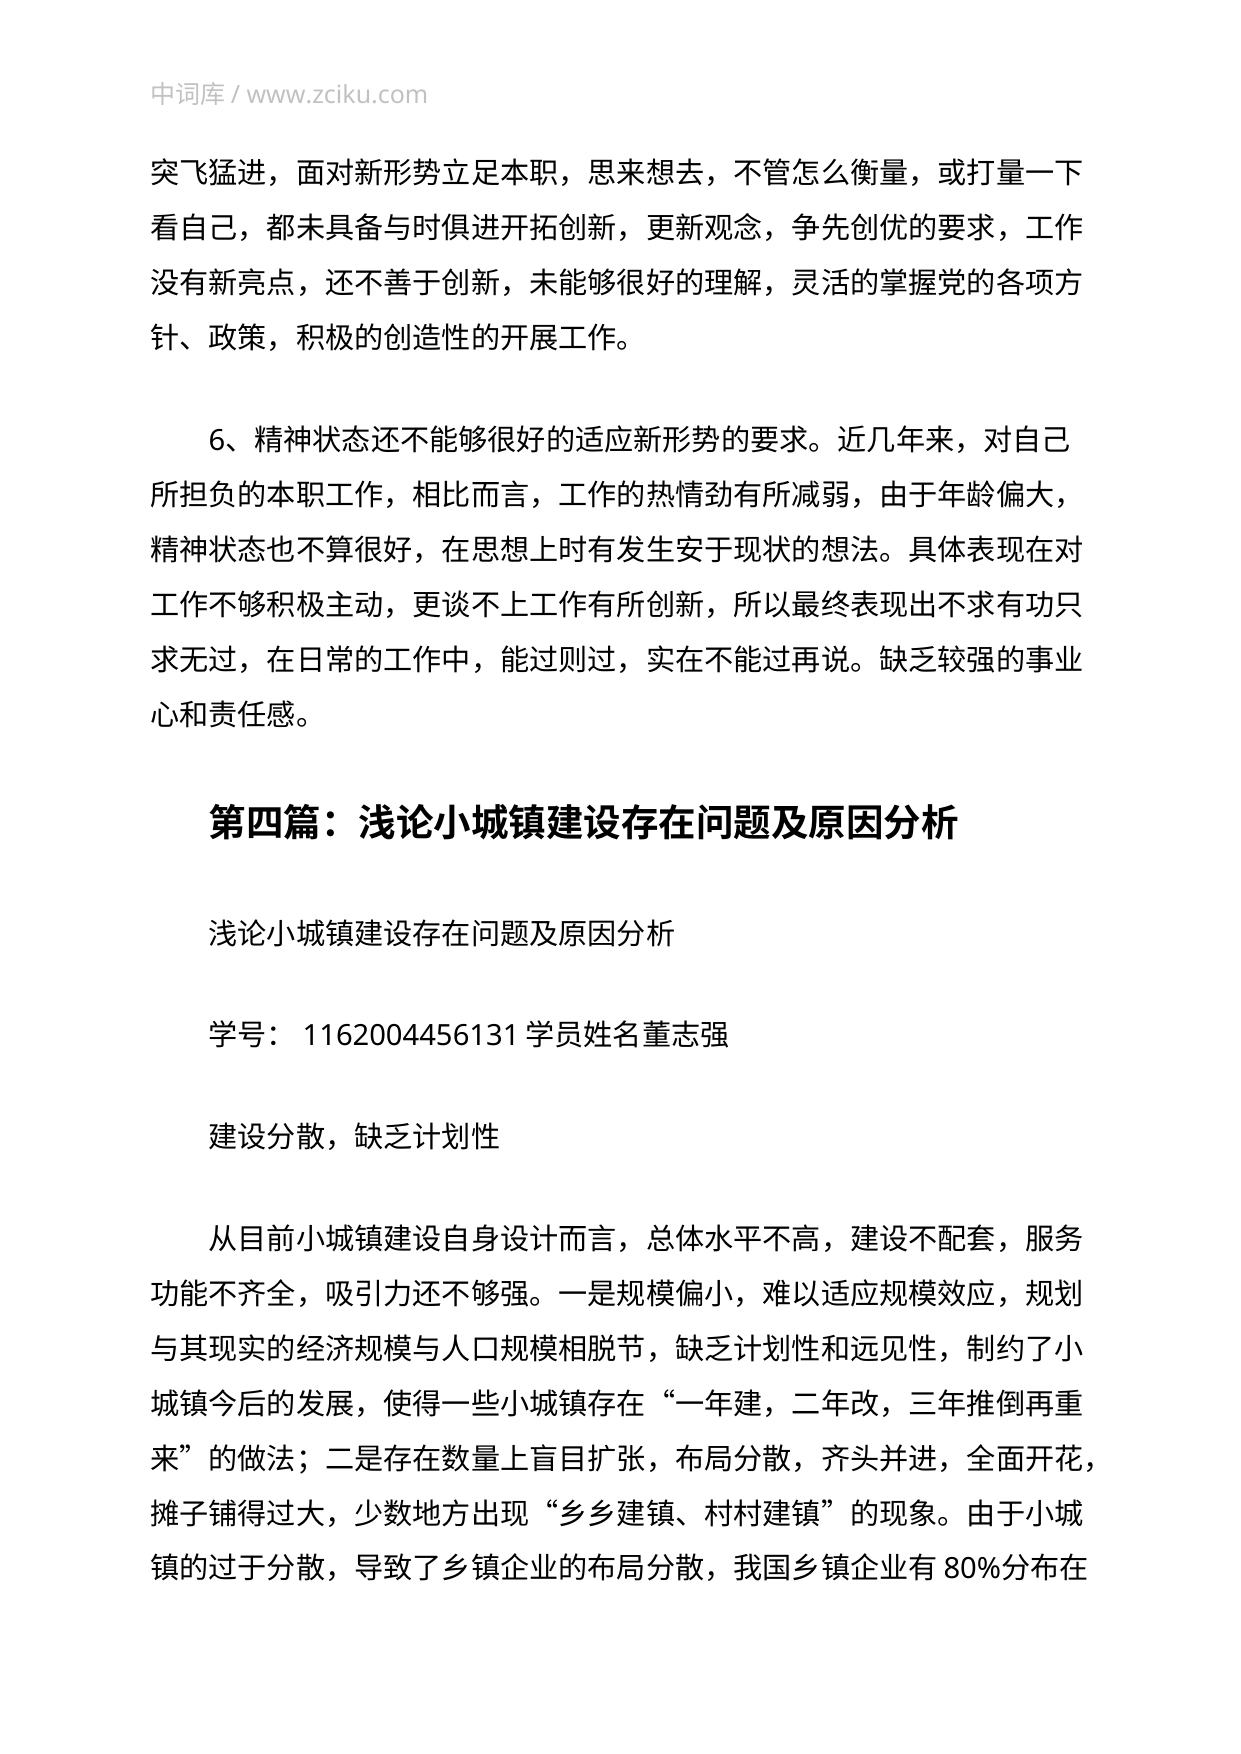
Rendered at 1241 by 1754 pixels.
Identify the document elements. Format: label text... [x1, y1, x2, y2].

text 建设分散，缺乏计划性 [150, 1114, 1090, 1156]
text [150, 150, 1090, 357]
text 学号： 1162004456131学员姓名董志强 [150, 1012, 1090, 1054]
text 第四篇：浅论小城镇建设存在问题及原因分析 [150, 793, 1090, 847]
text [150, 1216, 1090, 1587]
text 浅论小城镇建设存在问题及原因分析 [150, 910, 1090, 952]
text 6、精神状态还不能够很好的适应新形势的要求。近几年来，对自己所担负的本职工作，相比而言，工作的热情劲有所减弱，由于年龄偏大，精神状态也不算很好，在思想上时有发生安于现状的想法。具体表现在对工作不够积极主动，更谈不上工作有所创新，所以最终表现出不求有功只求无过，在日常的工作中，能过则过，实在不能过再说。缺乏较强的事业心和责任感。 [150, 416, 1090, 733]
